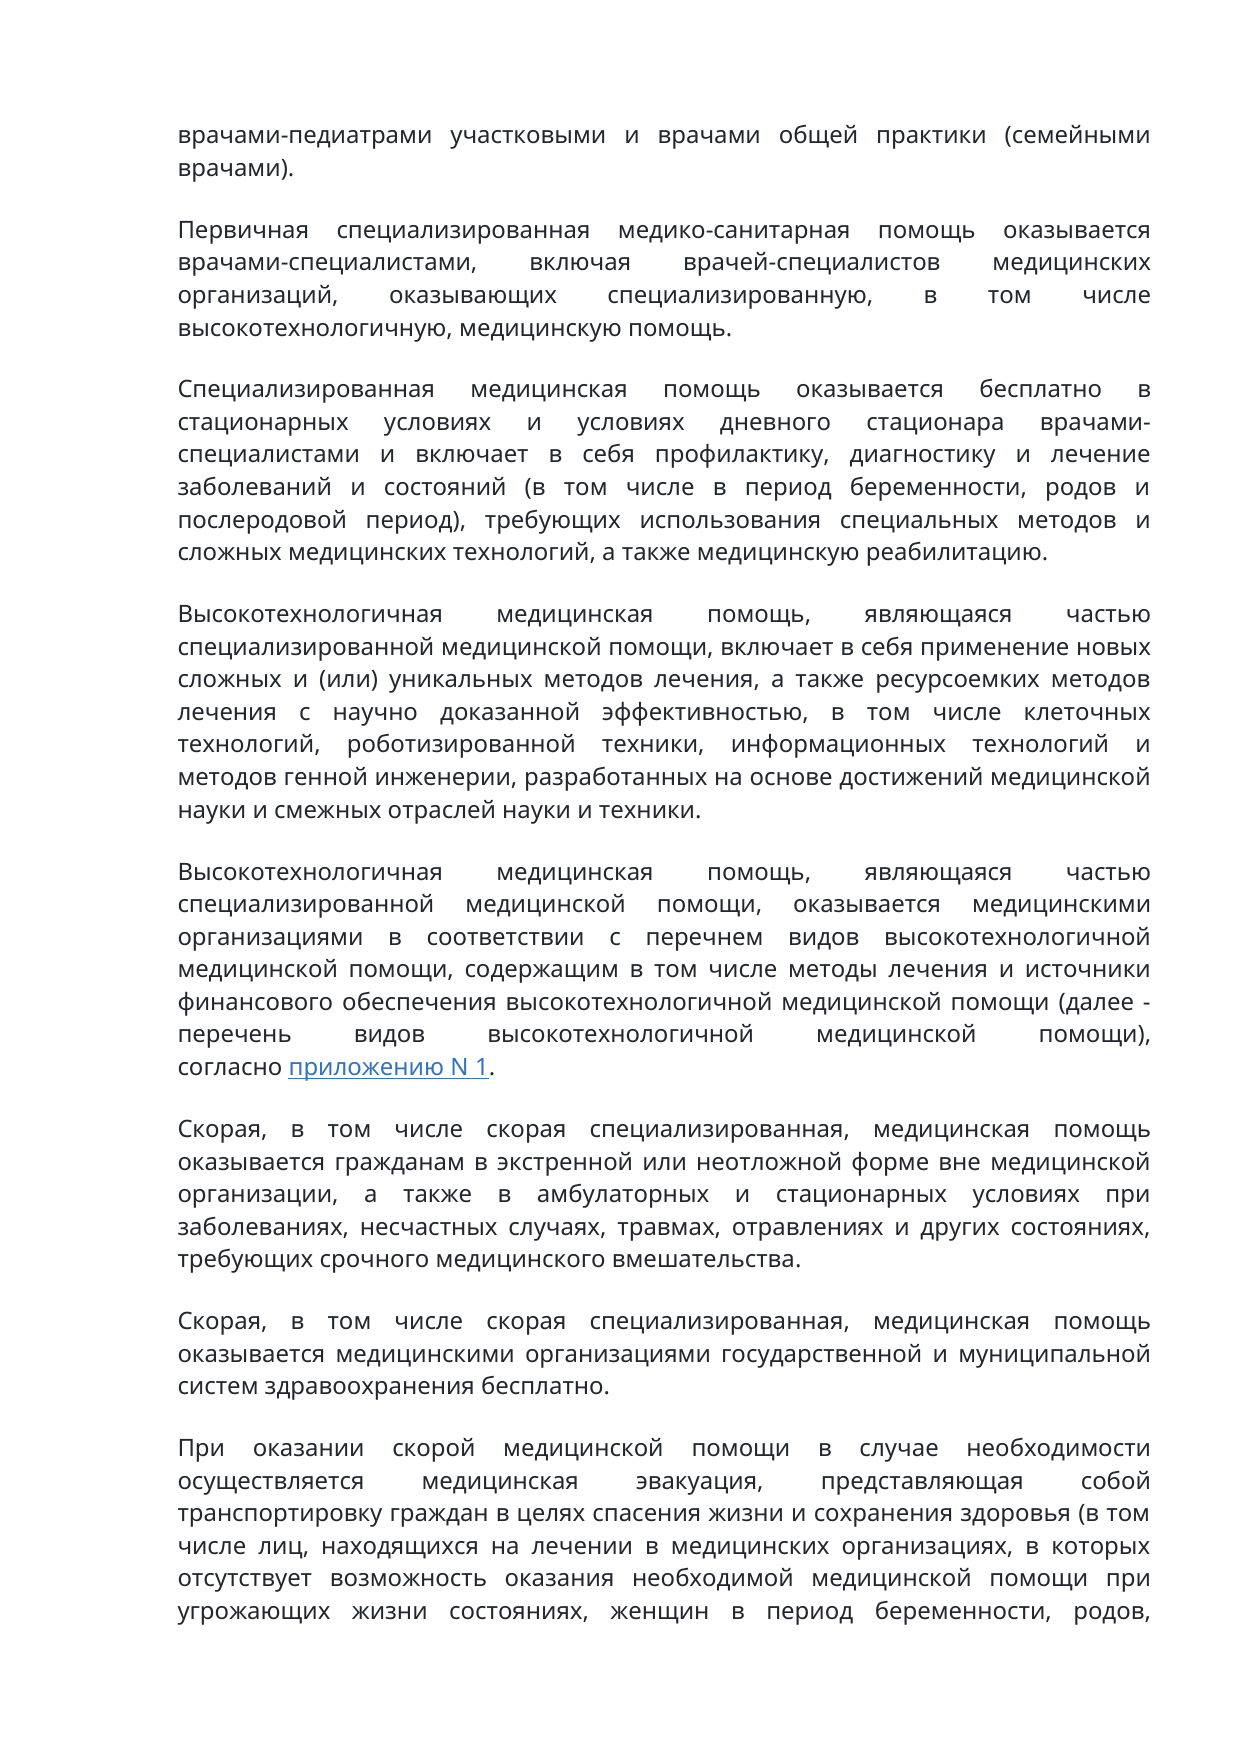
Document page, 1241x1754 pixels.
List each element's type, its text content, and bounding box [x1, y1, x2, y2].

text Скорая, в том числе скорая специализированная, медицинская помощь оказывается гражданам в экстренной или неотложной форме вне медицинской организации, а также в амбулаторных и стационарных условиях при заболеваниях, несчастных случаях, травмах, отравлениях и других состояниях, требующих срочного медицинского вмешательства. [177, 1112, 1152, 1275]
text Специализированная медицинская помощь оказывается бесплатно в стационарных условиях и условиях дневного стационара врачами-специалистами и включает в себя профилактику, диагностику и лечение заболеваний и состояний (в том числе в период беременности, родов и послеродовой период), требующих использования специальных методов и сложных медицинских технологий, а также медицинскую реабилитацию. [177, 372, 1152, 568]
text Высокотехнологичная медицинская помощь, являющаяся частью специализированной медицинской помощи, оказывается медицинскими организациями в соответствии с перечнем видов высокотехнологичной медицинской помощи, содержащим в том числе методы лечения и источники финансового обеспечения высокотехнологичной медицинской помощи (далее - перечень видов высокотехнологичной медицинской помощи), согласно приложению N 1. [177, 854, 1152, 1082]
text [177, 118, 1152, 183]
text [177, 1431, 1152, 1626]
text Скорая, в том числе скорая специализированная, медицинская помощь оказывается медицинскими организациями государственной и муниципальной систем здравоохранения бесплатно. [177, 1304, 1152, 1402]
text Первичная специализированная медико-санитарная помощь оказывается врачами-специалистами, включая врачей-специалистов медицинских организаций, оказывающих специализированную, в том числе высокотехнологичную, медицинскую помощь. [177, 212, 1152, 343]
text Высокотехнологичная медицинская помощь, являющаяся частью специализированной медицинской помощи, включает в себя применение новых сложных и (или) уникальных методов лечения, а также ресурсоемких методов лечения с научно доказанной эффективностью, в том числе клеточных технологий, роботизированной техники, информационных технологий и методов генной инженерии, разработанных на основе достижений медицинской науки и смежных отраслей науки и техники. [177, 597, 1152, 825]
